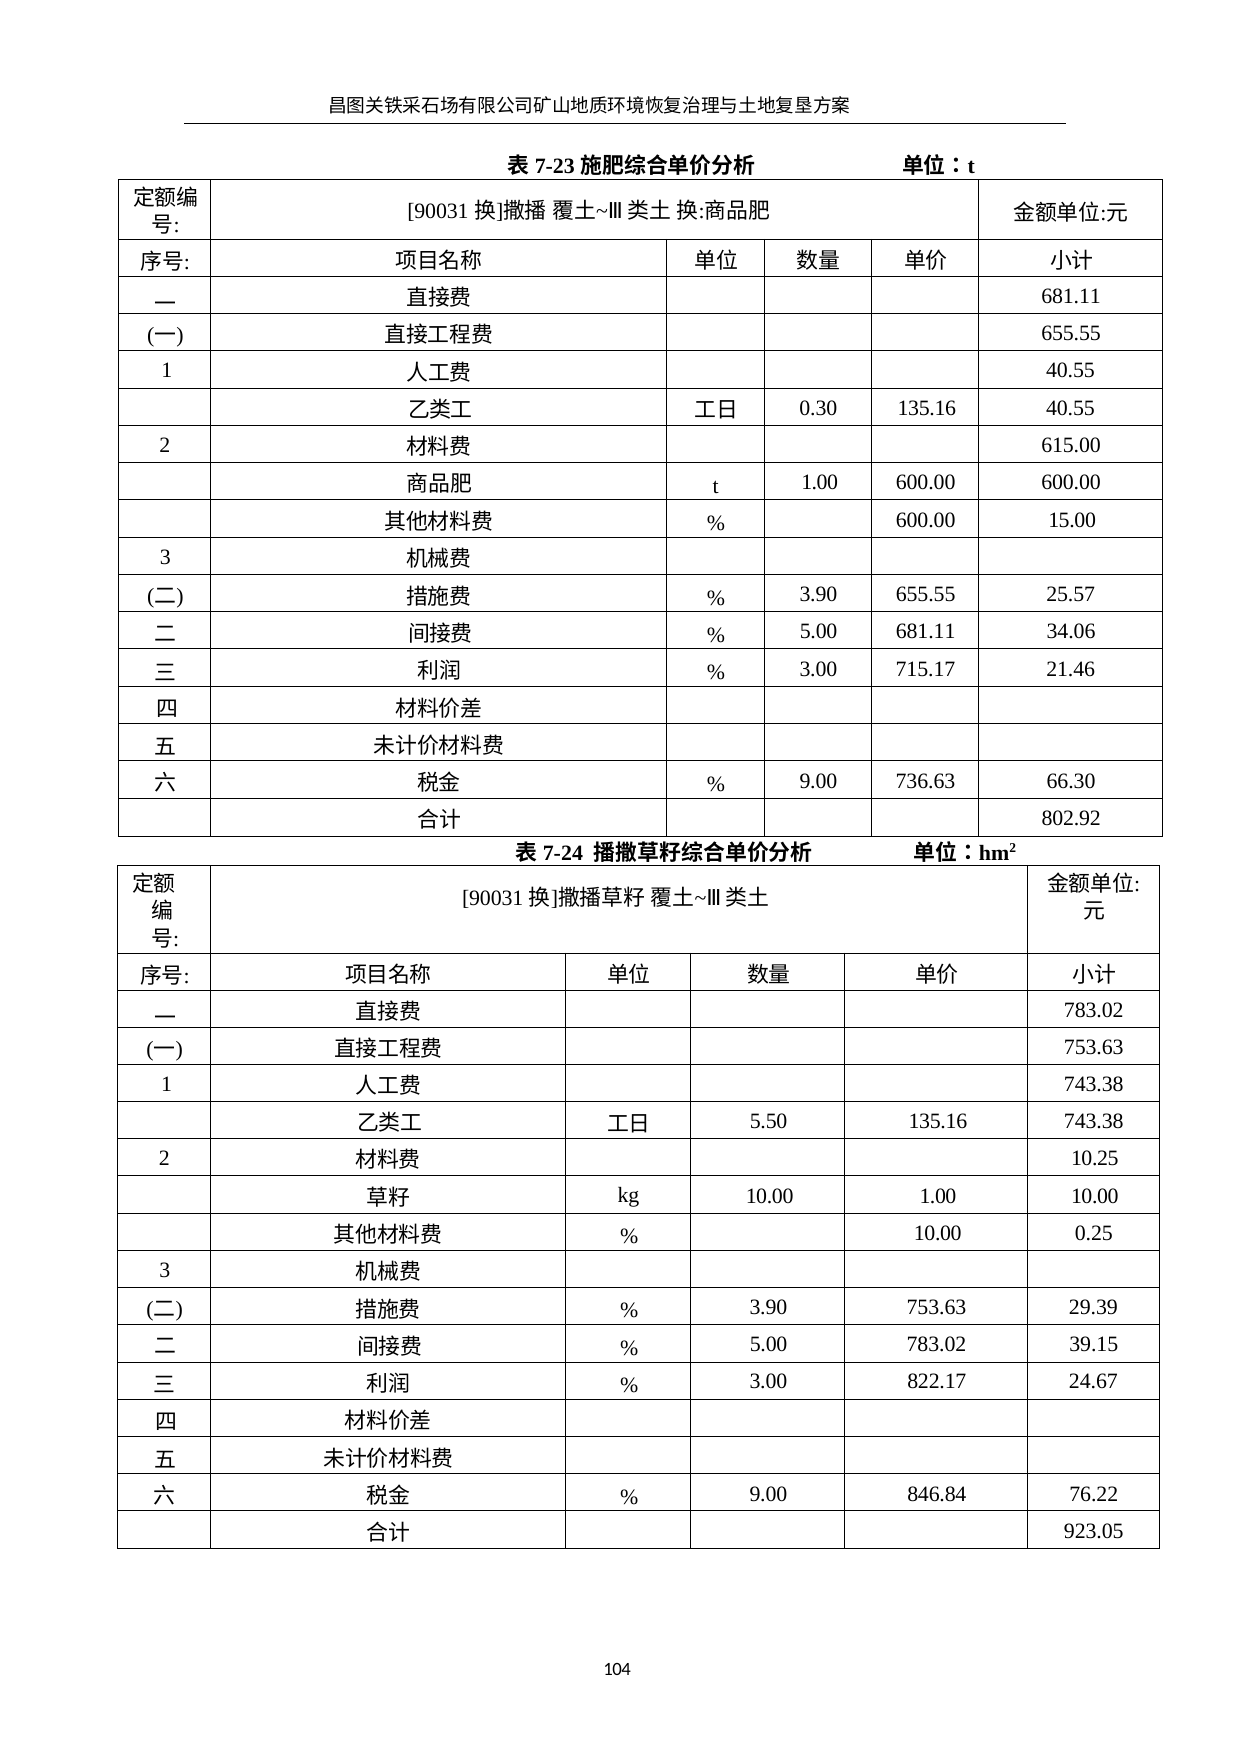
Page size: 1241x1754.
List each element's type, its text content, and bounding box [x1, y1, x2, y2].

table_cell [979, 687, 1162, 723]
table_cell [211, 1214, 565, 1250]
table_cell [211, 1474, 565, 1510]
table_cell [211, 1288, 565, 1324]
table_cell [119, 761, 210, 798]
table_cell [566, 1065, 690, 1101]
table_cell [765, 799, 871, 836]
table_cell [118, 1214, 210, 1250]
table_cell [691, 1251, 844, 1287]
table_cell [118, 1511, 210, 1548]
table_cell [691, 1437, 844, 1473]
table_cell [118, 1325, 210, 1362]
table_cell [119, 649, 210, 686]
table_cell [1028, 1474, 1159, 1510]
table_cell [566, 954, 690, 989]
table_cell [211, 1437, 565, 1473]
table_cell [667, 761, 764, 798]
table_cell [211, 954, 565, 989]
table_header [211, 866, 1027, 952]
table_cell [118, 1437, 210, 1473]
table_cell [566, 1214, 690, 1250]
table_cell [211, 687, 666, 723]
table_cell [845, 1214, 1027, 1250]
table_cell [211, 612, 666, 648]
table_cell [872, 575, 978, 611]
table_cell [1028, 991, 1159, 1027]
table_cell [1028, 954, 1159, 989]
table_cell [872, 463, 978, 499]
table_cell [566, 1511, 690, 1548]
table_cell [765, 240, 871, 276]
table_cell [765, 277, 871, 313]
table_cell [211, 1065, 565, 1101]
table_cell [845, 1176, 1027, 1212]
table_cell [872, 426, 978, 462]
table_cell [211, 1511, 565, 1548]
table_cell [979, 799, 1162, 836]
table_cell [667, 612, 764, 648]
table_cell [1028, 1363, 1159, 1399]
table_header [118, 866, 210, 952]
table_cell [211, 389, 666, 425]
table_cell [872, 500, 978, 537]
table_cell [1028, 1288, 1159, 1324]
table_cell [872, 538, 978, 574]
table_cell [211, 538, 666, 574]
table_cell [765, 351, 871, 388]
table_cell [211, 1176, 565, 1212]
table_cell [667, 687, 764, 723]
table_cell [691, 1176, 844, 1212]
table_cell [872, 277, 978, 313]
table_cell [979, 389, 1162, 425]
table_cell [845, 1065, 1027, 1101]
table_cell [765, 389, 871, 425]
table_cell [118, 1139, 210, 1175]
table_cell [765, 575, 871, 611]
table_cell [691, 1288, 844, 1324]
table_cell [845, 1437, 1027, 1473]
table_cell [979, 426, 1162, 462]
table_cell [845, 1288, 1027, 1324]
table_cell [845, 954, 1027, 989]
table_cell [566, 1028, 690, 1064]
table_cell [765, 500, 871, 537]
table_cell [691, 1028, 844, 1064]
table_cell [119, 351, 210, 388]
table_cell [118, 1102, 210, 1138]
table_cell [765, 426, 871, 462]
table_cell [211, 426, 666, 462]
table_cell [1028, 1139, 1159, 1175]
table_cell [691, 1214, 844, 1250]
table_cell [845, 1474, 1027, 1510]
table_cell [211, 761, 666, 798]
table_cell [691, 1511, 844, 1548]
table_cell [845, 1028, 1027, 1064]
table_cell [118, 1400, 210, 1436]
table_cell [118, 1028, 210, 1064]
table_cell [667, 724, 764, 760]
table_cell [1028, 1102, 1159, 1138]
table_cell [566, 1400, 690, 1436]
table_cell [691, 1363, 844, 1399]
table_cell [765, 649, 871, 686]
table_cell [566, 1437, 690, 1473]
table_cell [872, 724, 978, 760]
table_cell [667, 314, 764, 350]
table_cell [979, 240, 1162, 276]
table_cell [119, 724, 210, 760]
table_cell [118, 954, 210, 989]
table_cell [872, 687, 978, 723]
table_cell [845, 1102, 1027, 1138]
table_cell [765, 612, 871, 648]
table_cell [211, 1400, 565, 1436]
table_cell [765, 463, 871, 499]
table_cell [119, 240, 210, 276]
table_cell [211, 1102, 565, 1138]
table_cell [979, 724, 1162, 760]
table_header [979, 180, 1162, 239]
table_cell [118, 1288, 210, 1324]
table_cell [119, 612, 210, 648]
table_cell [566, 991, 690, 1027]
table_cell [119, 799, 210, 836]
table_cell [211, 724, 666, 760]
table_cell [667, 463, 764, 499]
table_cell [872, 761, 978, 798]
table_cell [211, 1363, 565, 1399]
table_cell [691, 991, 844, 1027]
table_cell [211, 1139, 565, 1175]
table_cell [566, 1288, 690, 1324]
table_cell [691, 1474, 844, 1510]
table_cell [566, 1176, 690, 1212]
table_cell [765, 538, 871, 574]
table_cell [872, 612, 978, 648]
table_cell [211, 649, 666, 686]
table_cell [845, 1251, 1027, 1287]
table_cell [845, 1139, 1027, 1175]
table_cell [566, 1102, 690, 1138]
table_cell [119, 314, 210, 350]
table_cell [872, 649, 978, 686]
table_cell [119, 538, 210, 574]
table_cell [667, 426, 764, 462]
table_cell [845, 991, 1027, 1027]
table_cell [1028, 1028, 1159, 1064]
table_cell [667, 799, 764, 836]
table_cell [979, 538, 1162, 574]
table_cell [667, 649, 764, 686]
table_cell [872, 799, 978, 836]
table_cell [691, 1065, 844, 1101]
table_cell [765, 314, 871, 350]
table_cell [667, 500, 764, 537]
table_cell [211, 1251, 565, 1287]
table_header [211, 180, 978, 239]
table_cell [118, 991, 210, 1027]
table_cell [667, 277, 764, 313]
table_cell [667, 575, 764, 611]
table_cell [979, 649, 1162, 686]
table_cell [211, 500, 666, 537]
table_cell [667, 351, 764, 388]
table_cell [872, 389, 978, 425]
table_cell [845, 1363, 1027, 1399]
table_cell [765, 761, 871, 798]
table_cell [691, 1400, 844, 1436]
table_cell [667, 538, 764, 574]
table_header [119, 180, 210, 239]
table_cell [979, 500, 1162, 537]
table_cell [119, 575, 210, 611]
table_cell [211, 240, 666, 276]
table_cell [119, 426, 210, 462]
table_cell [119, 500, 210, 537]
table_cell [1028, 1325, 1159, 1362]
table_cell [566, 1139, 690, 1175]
text 表 7-24 播撒草籽综合单价分析 单位：hm2 [515, 839, 1162, 865]
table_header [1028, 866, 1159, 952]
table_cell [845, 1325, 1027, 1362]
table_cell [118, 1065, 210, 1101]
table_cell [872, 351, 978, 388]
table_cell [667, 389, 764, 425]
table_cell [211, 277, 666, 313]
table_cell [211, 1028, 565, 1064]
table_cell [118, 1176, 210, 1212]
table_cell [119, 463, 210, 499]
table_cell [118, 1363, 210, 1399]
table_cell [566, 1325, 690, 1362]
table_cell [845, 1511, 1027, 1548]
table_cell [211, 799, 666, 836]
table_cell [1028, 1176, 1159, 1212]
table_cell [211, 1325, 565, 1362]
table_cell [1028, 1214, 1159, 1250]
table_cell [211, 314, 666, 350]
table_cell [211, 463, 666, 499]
text 表 7-23 施肥综合单价分析 单位：t [507, 153, 1162, 179]
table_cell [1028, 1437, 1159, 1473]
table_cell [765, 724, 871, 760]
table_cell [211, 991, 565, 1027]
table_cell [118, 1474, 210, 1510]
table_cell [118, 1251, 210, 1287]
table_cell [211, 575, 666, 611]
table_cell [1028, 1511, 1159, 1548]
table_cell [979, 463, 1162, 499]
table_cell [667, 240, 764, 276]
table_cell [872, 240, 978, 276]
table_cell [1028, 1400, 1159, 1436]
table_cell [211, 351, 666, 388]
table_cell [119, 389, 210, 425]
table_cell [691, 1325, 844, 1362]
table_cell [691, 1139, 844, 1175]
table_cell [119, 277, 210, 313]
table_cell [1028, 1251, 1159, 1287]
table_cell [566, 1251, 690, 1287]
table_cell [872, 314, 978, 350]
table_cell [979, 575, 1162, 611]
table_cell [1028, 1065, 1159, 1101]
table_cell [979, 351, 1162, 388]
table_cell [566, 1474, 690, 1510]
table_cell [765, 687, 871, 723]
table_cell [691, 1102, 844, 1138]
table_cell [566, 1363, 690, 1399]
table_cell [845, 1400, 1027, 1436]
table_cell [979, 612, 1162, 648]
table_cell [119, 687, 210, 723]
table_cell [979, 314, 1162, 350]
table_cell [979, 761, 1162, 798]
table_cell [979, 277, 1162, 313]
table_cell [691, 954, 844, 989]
